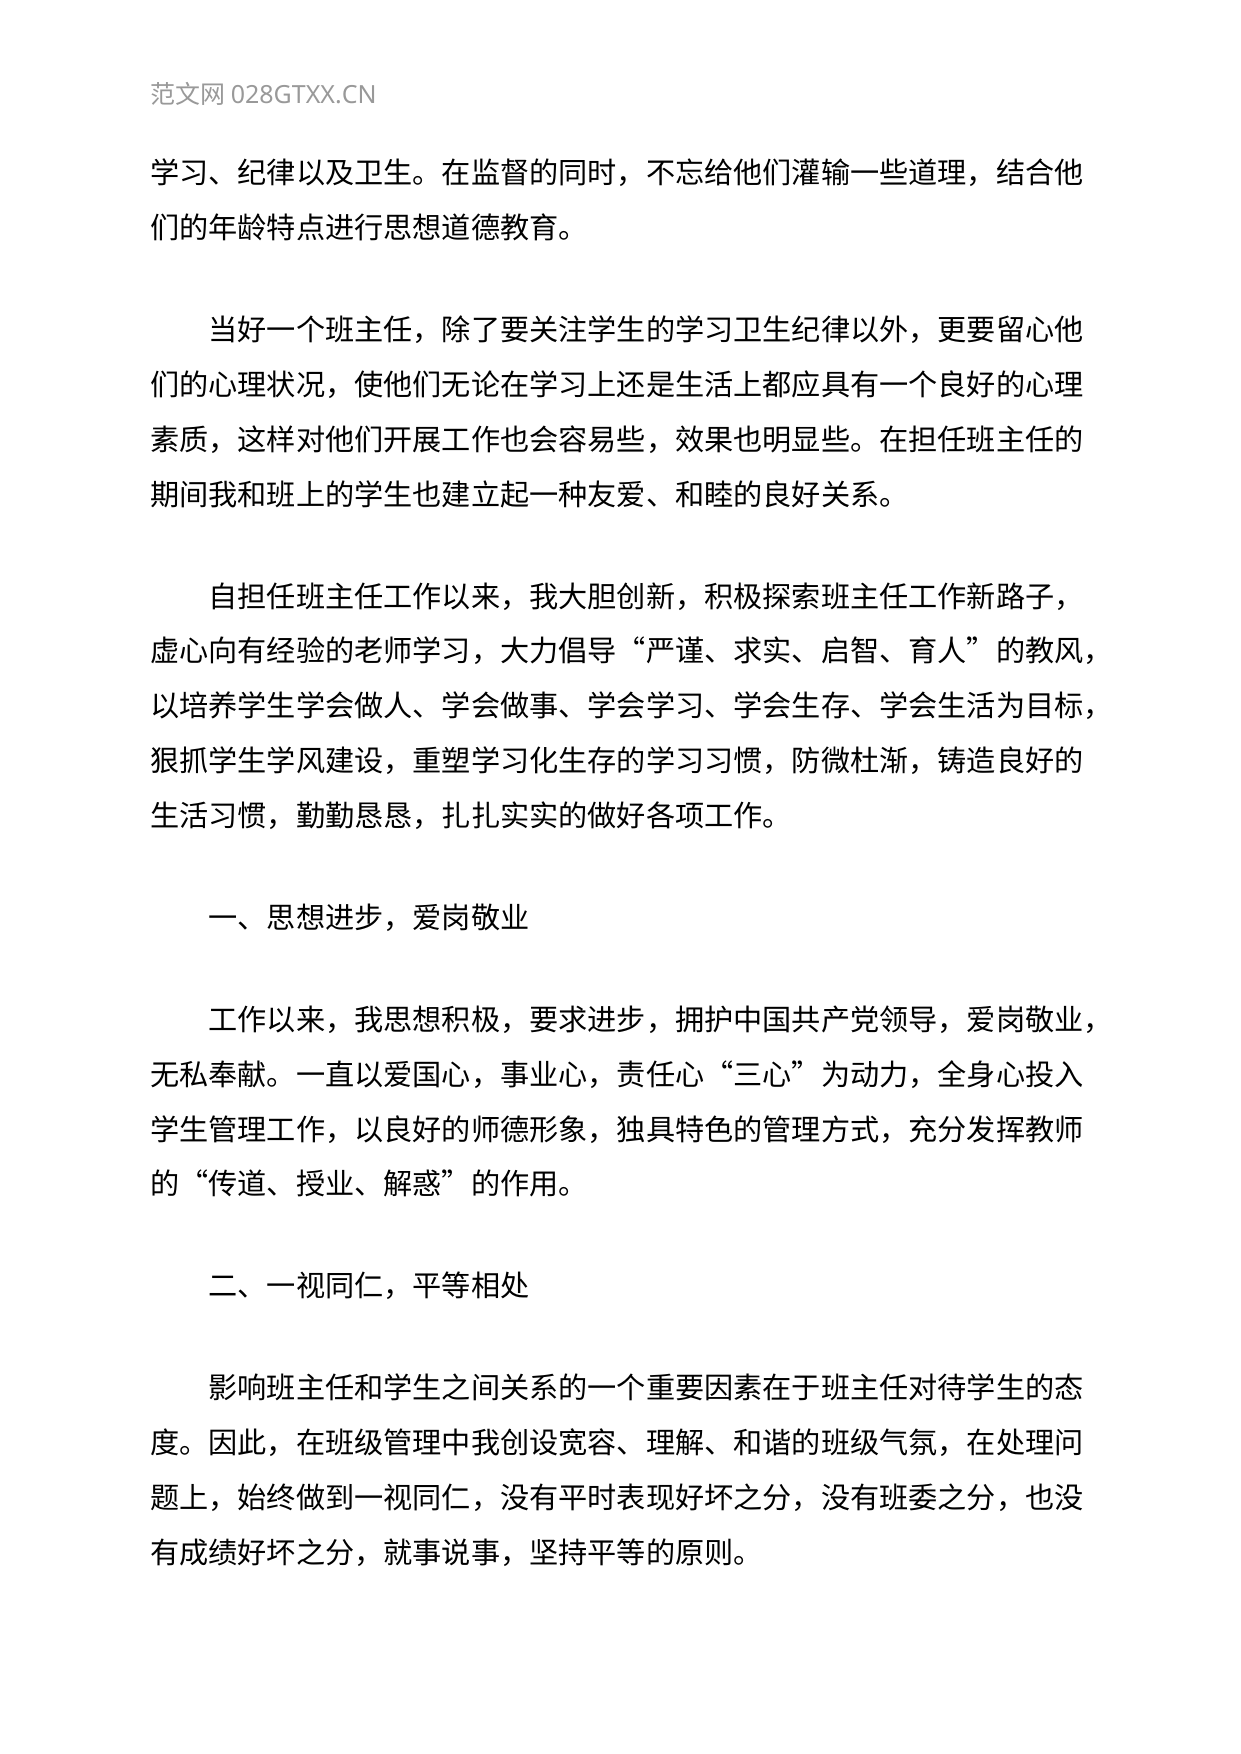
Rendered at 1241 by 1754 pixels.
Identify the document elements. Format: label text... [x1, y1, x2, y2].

text 当好一个班主任，除了要关注学生的学习卫生纪律以外，更要留心他们的心理状况，使他们无论在学习上还是生活上都应具有一个良好的心理素质，这样对他们开展工作也会容易些，效果也明显些。在担任班主任的期间我和班上的学生也建立起一种友爱、和睦的良好关系。 [150, 307, 1090, 514]
text 自担任班主任工作以来，我大胆创新，积极探索班主任工作新路子，虚心向有经验的老师学习，大力倡导“严谨、求实、启智、育人”的教风，以培养学生学会做人、学会做事、学会学习、学会生存、学会生活为目标，狠抓学生学风建设，重塑学习化生存的学习习惯，防微杜渐，铸造良好的生活习惯，勤勤恳恳，扎扎实实的做好各项工作。 [150, 573, 1090, 835]
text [150, 150, 1090, 247]
text 二、一视同仁，平等相处 [150, 1263, 1090, 1305]
text 一、思想进步，爱岗敬业 [150, 894, 1090, 937]
text 工作以来，我思想积极，要求进步，拥护中国共产党领导，爱岗敬业，无私奉献。一直以爱国心，事业心，责任心“三心”为动力，全身心投入学生管理工作，以良好的师德形象，独具特色的管理方式，充分发挥教师的“传道、授业、解惑”的作用。 [150, 996, 1090, 1203]
text 影响班主任和学生之间关系的一个重要因素在于班主任对待学生的态度。因此，在班级管理中我创设宽容、理解、和谐的班级气氛，在处理问题上，始终做到一视同仁，没有平时表现好坏之分，没有班委之分，也没有成绩好坏之分，就事说事，坚持平等的原则。 [150, 1364, 1090, 1571]
